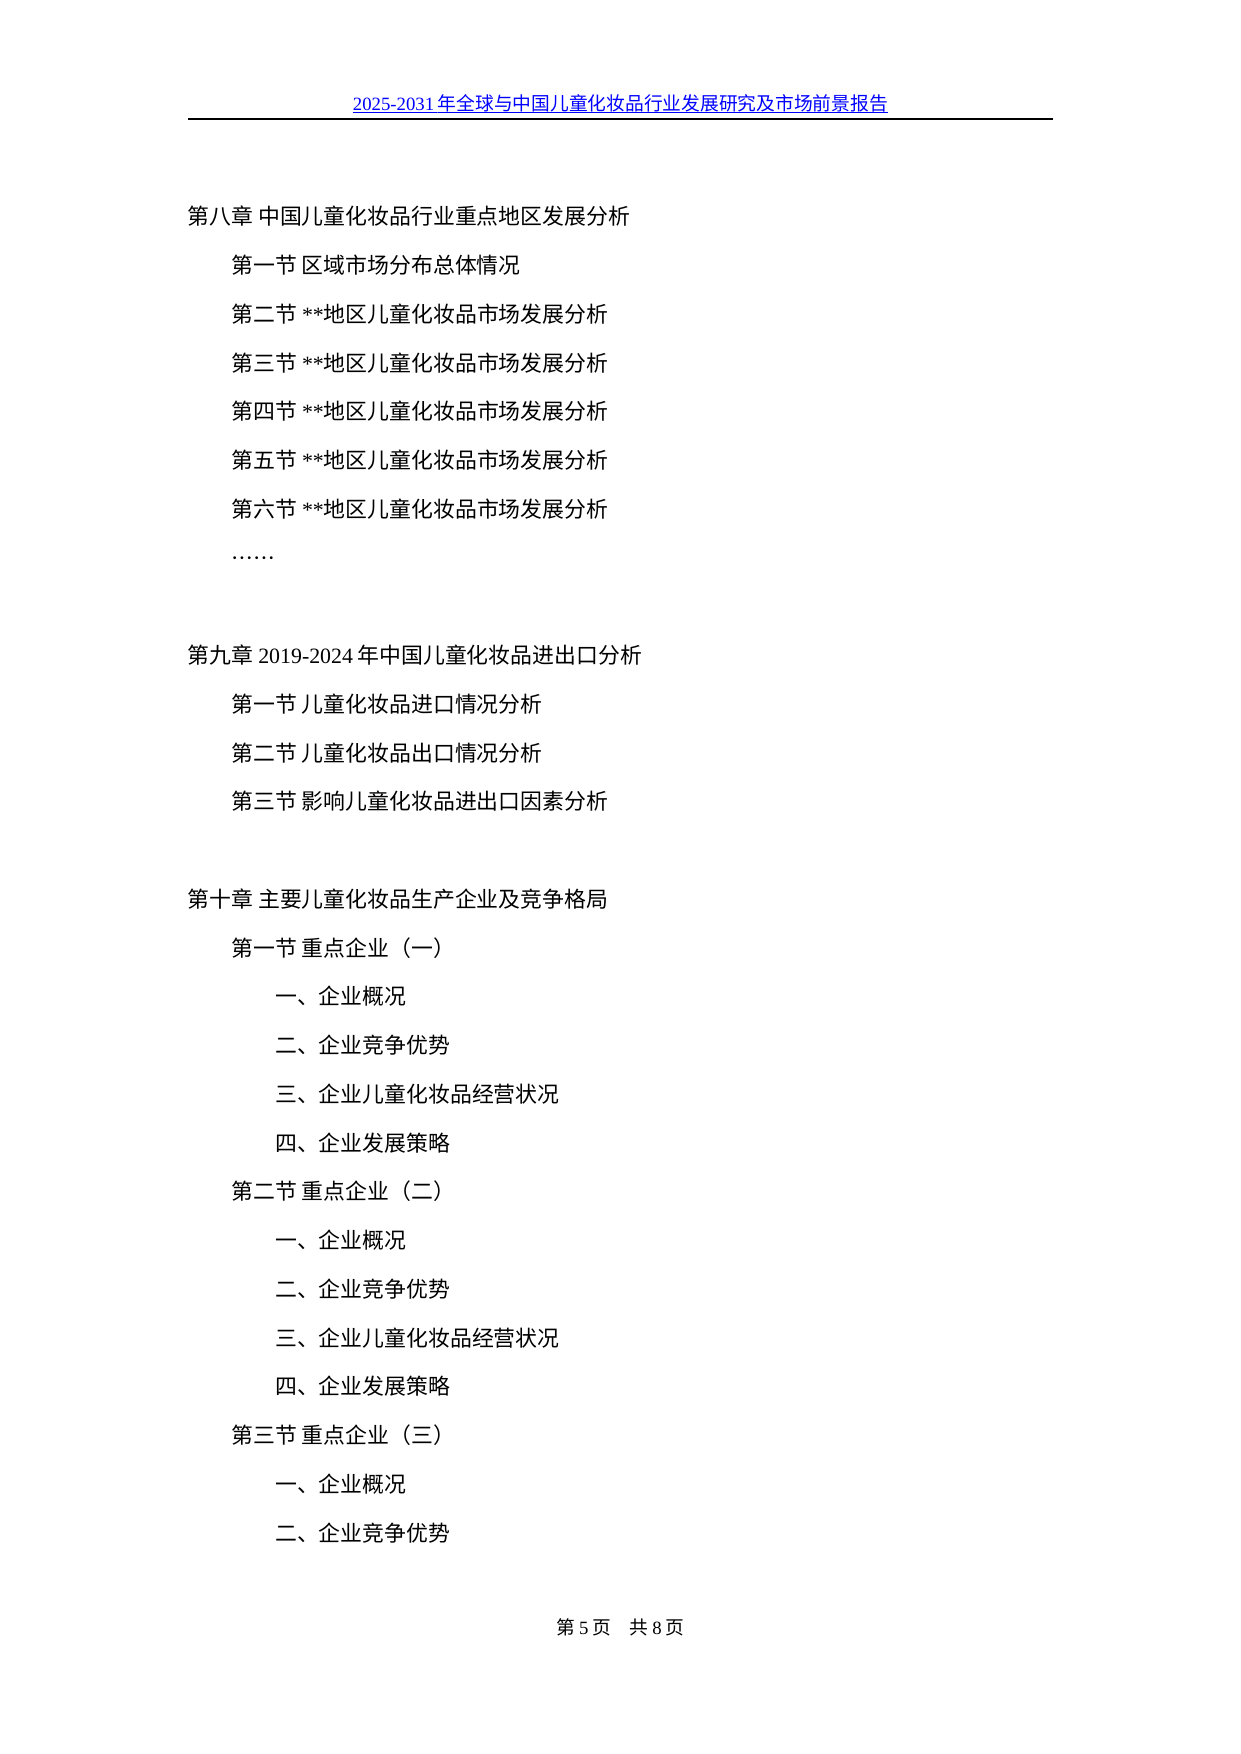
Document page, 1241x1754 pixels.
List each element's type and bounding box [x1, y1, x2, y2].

text [187, 150, 1053, 1548]
